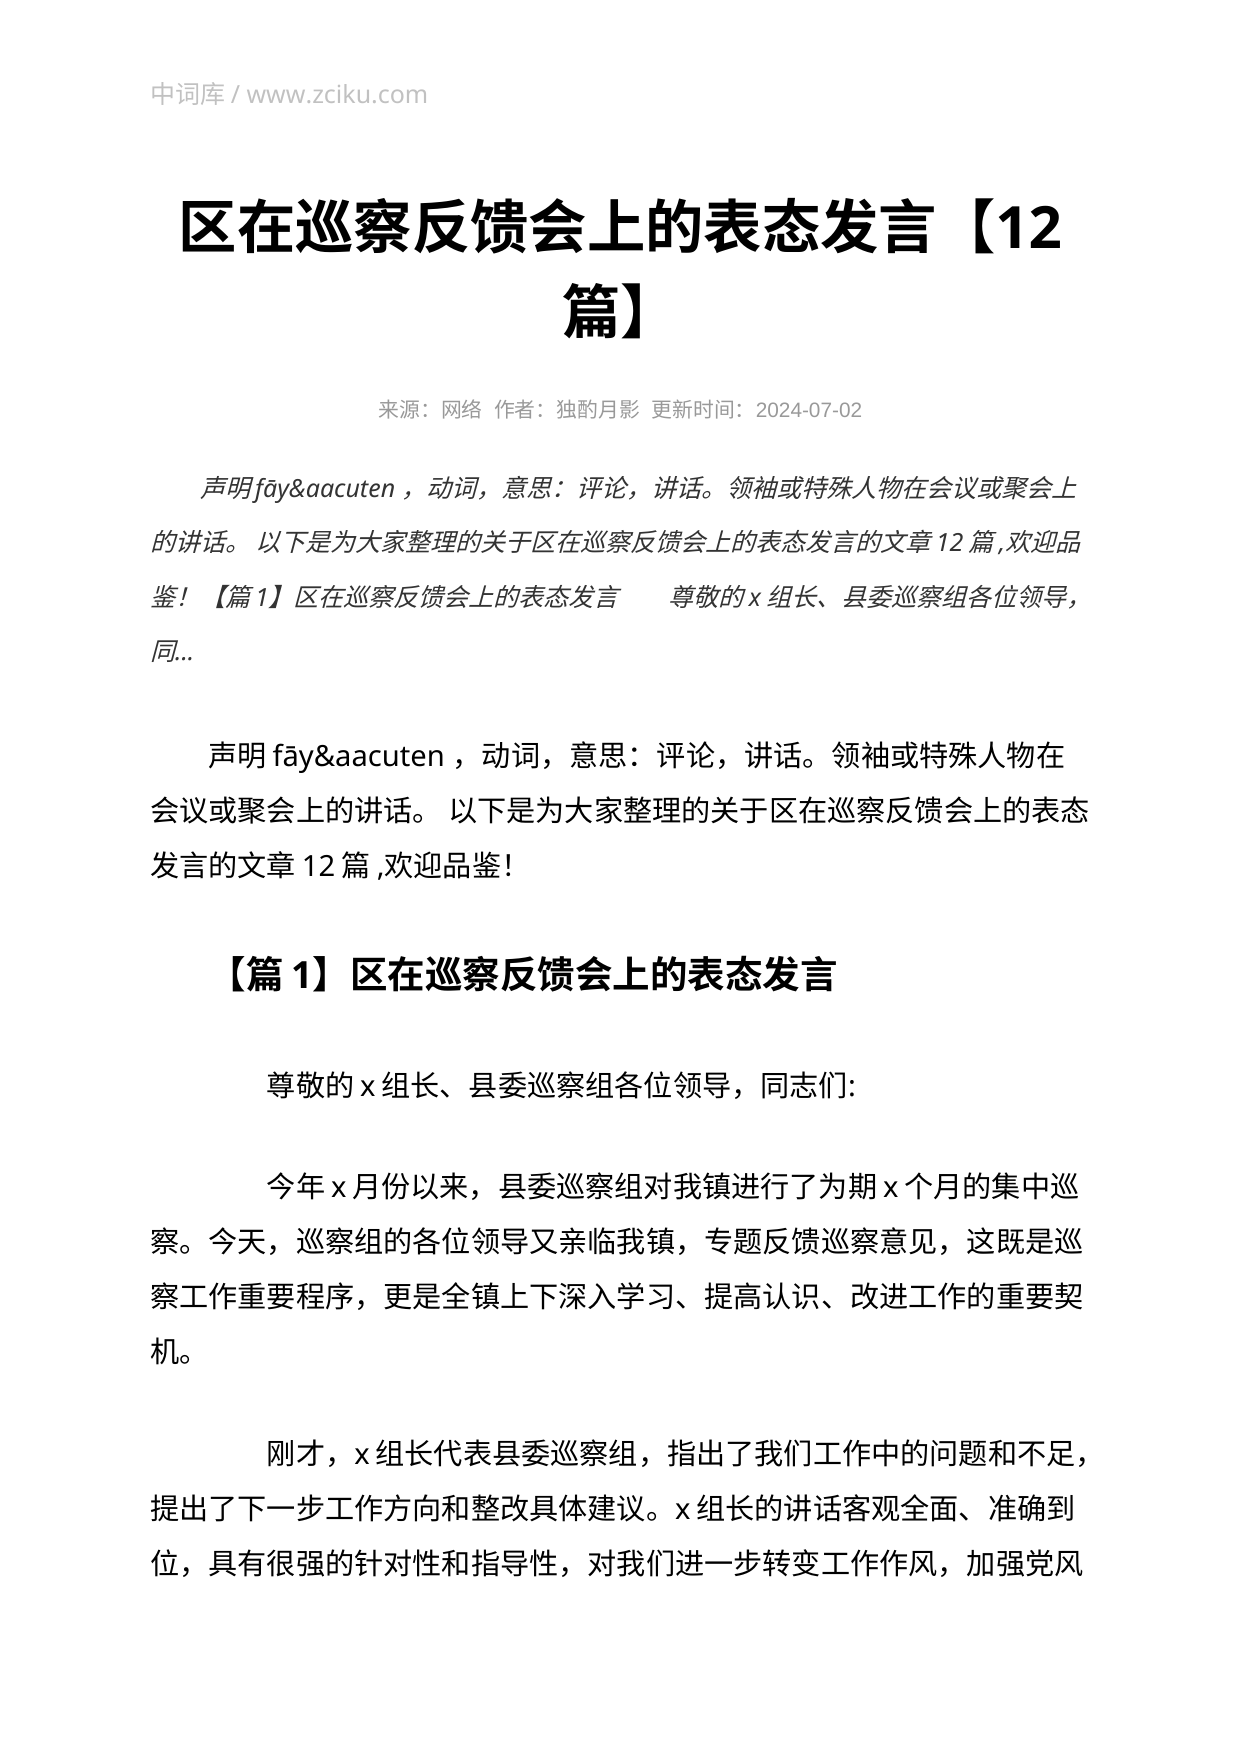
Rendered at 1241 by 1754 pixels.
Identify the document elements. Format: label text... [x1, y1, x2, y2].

text 声明fāy&aacuten ，动词，意思：评论，讲话。领袖或特殊人物在会议或聚会上的讲话。 以下是为大家整理的关于区在巡察反馈会上的表态发言的文章12篇 ,欢迎品鉴！【篇1】区在巡察反馈会上的表态发言 尊敬的x组长、县委巡察组各位领导，同... [150, 468, 1090, 668]
text 【篇1】区在巡察反馈会上的表态发言 [150, 944, 1090, 999]
text 尊敬的x组长、县委巡察组各位领导，同志们: [150, 1062, 1090, 1104]
subtitle 区在巡察反馈会上的表态发言【12篇】 [150, 181, 1090, 351]
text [150, 1431, 1090, 1583]
text 来源：网络 作者：独酌月影 更新时间：2024-07-02 [150, 397, 1090, 421]
text 声明fāy&aacuten ，动词，意思：评论，讲话。领袖或特殊人物在会议或聚会上的讲话。 以下是为大家整理的关于区在巡察反馈会上的表态发言的文章12篇 ,欢迎品鉴！ [150, 733, 1090, 885]
text 今年x月份以来，县委巡察组对我镇进行了为期x个月的集中巡察。今天，巡察组的各位领导又亲临我镇，专题反馈巡察意见，这既是巡察工作重要程序，更是全镇上下深入学习、提高认识、改进工作的重要契机。 [150, 1164, 1090, 1371]
